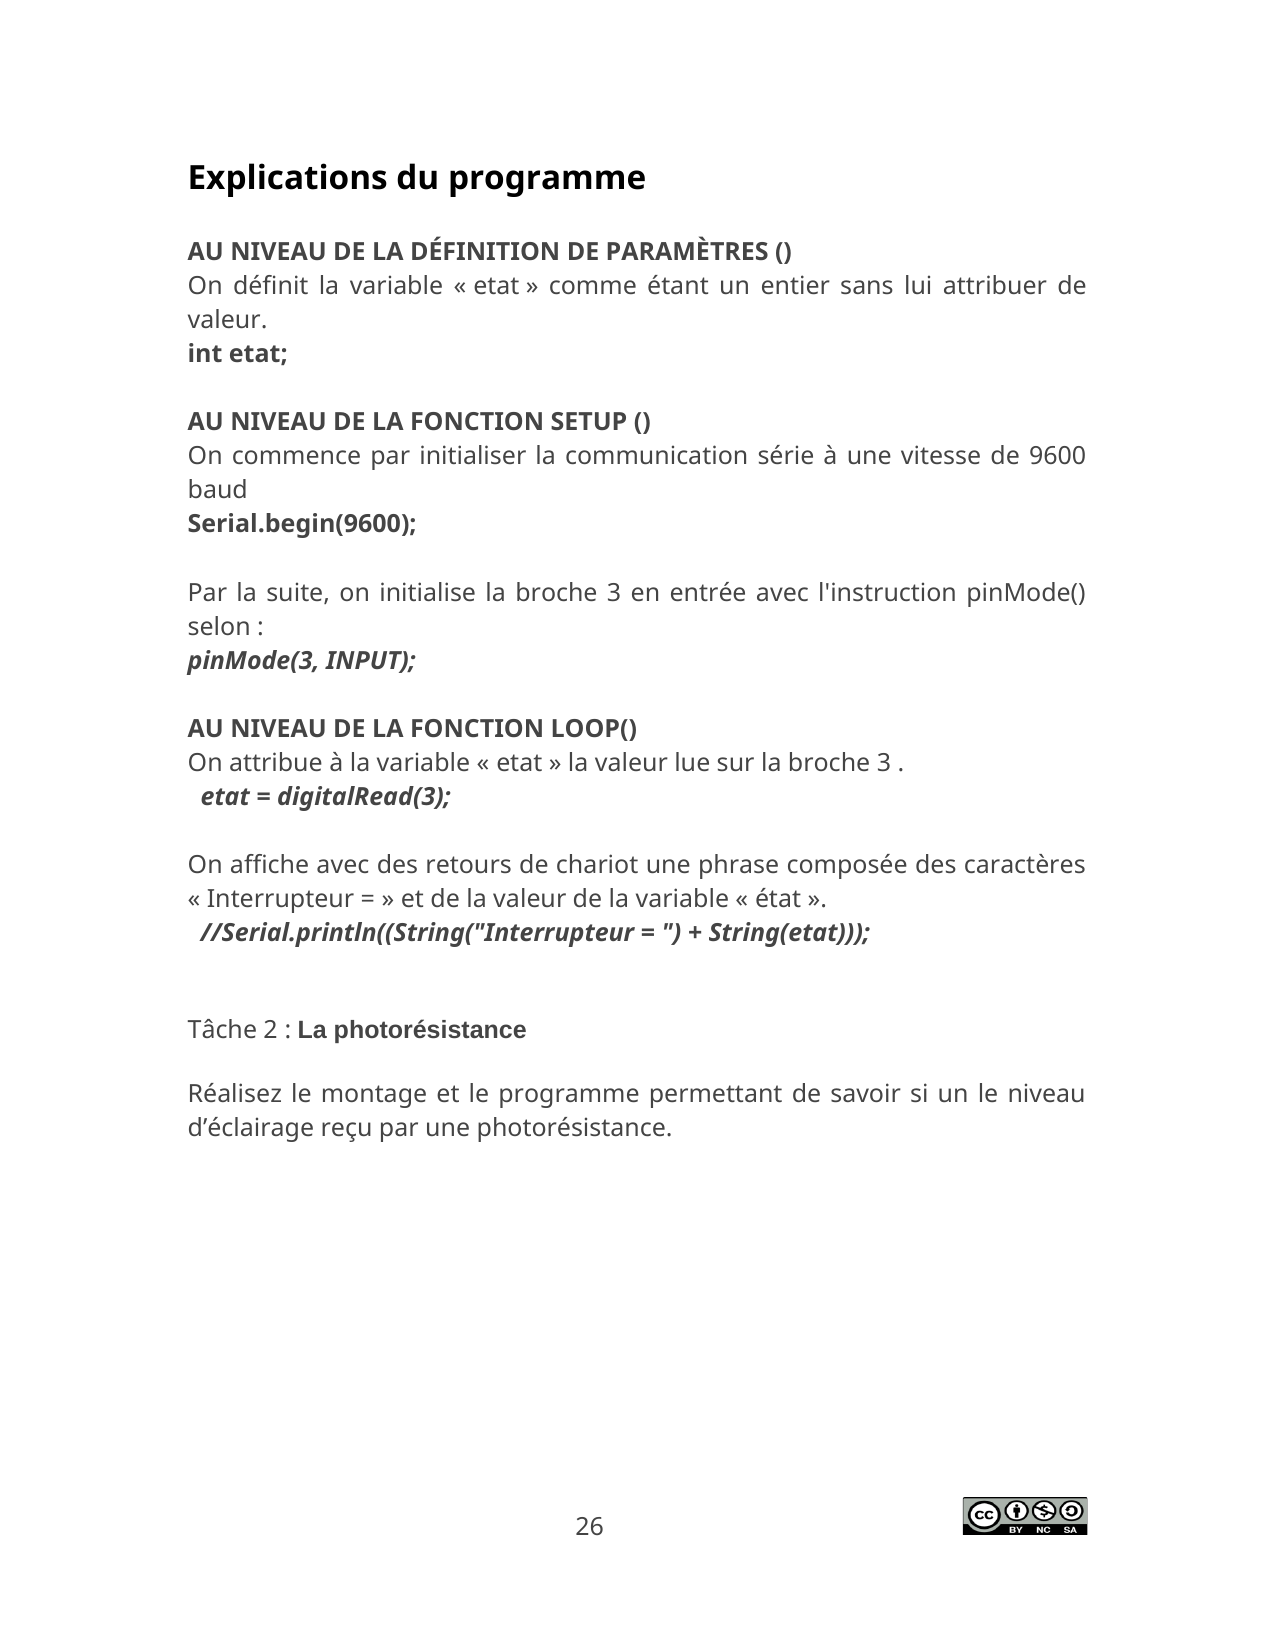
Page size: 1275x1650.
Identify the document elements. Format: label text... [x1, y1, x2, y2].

text On définit la variable « etat » comme étant un entier sans lui attribuer de valeur. [187, 268, 1087, 336]
text Par la suite, on initialise la broche 3 en entrée avec l'instruction pinMode() selon : [187, 574, 1087, 642]
subtitle Tâche 2 : La photorésistance [187, 1012, 1087, 1046]
text Réalisez le montage et le programme permettant de savoir si un le niveau d’éclairage reçu par une photorésistance. [187, 1075, 1087, 1143]
text etat = digitalRead(3); [187, 779, 1087, 813]
text AU NIVEAU DE LA FONCTION LOOP() [187, 711, 1087, 744]
subtitle Explications du programme [187, 154, 1087, 199]
picture [962, 1497, 1088, 1535]
text On affiche avec des retours de chariot une phrase composée des caractères « Interrupteur = » et de la valeur de la variable « état ». [187, 847, 1087, 915]
text On commence par initialiser la communication série à une vitesse de 9600 baud [187, 438, 1087, 506]
text pinMode(3, INPUT); [187, 642, 1087, 676]
text On attribue à la variable « etat » la valeur lue sur la broche 3 . [187, 744, 1087, 779]
text Serial.begin(9600); [187, 506, 1087, 540]
text AU NIVEAU DE LA DÉFINITION DE PARAMÈTRES () [187, 234, 1087, 268]
text AU NIVEAU DE LA FONCTION SETUP () [187, 404, 1087, 438]
text //Serial.println((String("Interrupteur = ") + String(etat))); [187, 915, 1087, 949]
text int etat; [187, 336, 1087, 370]
